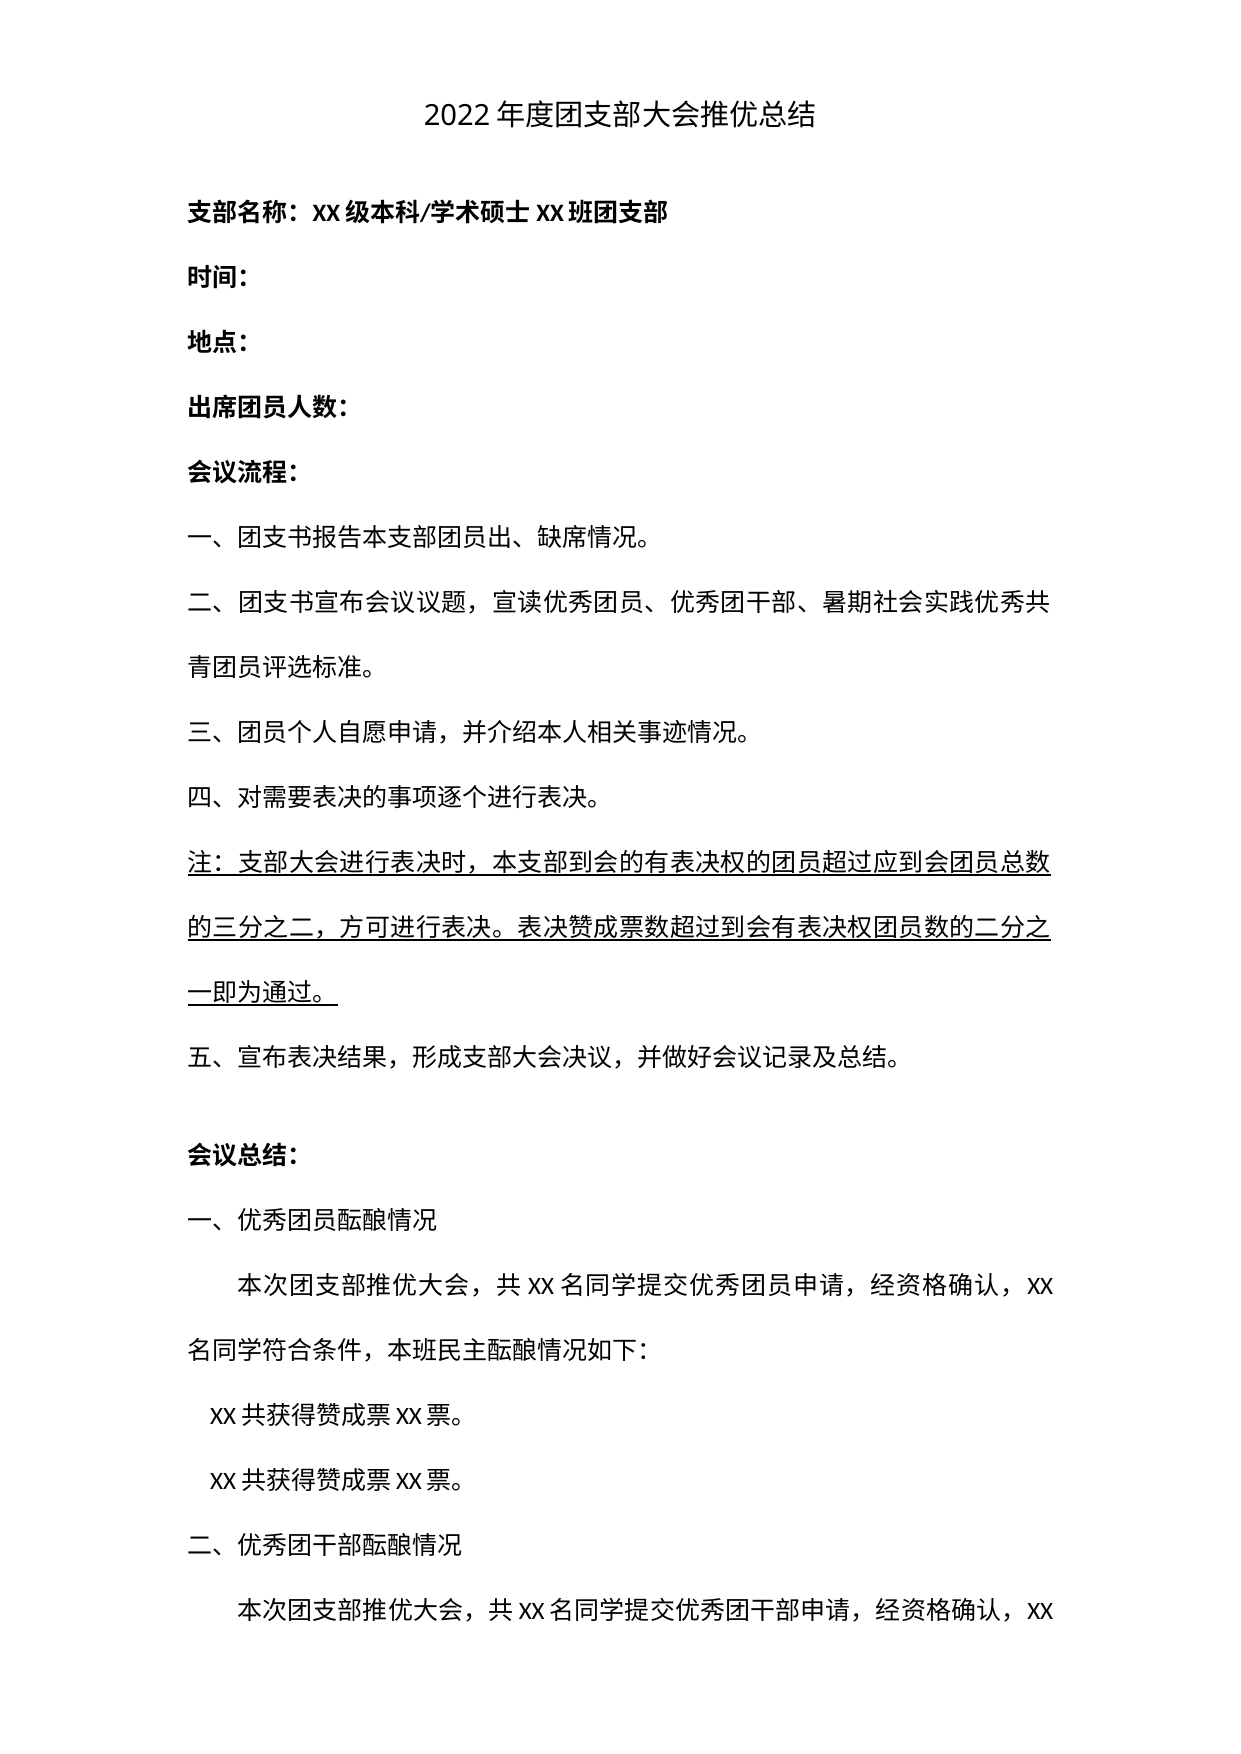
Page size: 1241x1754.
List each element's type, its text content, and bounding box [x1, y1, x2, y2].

text 会议总结： [187, 1121, 1053, 1186]
text XX共获得赞成票XX票。 [187, 1381, 1053, 1446]
text 会议流程： [187, 438, 1053, 503]
text 二、优秀团干部酝酿情况 [187, 1511, 1053, 1576]
text 四、对需要表决的事项逐个进行表决。 [187, 763, 1053, 828]
text XX共获得赞成票XX票。 [187, 1446, 1053, 1511]
text 地点： [187, 308, 1053, 373]
text 时间： [187, 243, 1053, 308]
text 一、团支书报告本支部团员出、缺席情况。 [187, 503, 1053, 568]
text 一、优秀团员酝酿情况 [187, 1186, 1053, 1251]
text 支部名称：XX级本科/学术硕士 XX班团支部 [187, 178, 1053, 243]
text 注：支部大会进行表决时，本支部到会的有表决权的团员超过应到会团员总数的三分之二，方可进行表决。表决赞成票数超过到会有表决权团员数的二分之一即为通过。 [187, 828, 1053, 1023]
text 2022年度团支部大会推优总结 [187, 81, 1053, 146]
text 出席团员人数： [187, 373, 1053, 438]
text 本次团支部推优大会，共XX名同学提交优秀团员申请，经资格确认，XX名同学符合条件，本班民主酝酿情况如下： [187, 1251, 1053, 1381]
text 五、宣布表决结果，形成支部大会决议，并做好会议记录及总结。 [187, 1023, 1053, 1088]
text 三、团员个人自愿申请，并介绍本人相关事迹情况。 [187, 698, 1053, 763]
text 二、团支书宣布会议议题，宣读优秀团员、优秀团干部、暑期社会实践优秀共青团员评选标准。 [187, 568, 1053, 698]
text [187, 1576, 1053, 1641]
